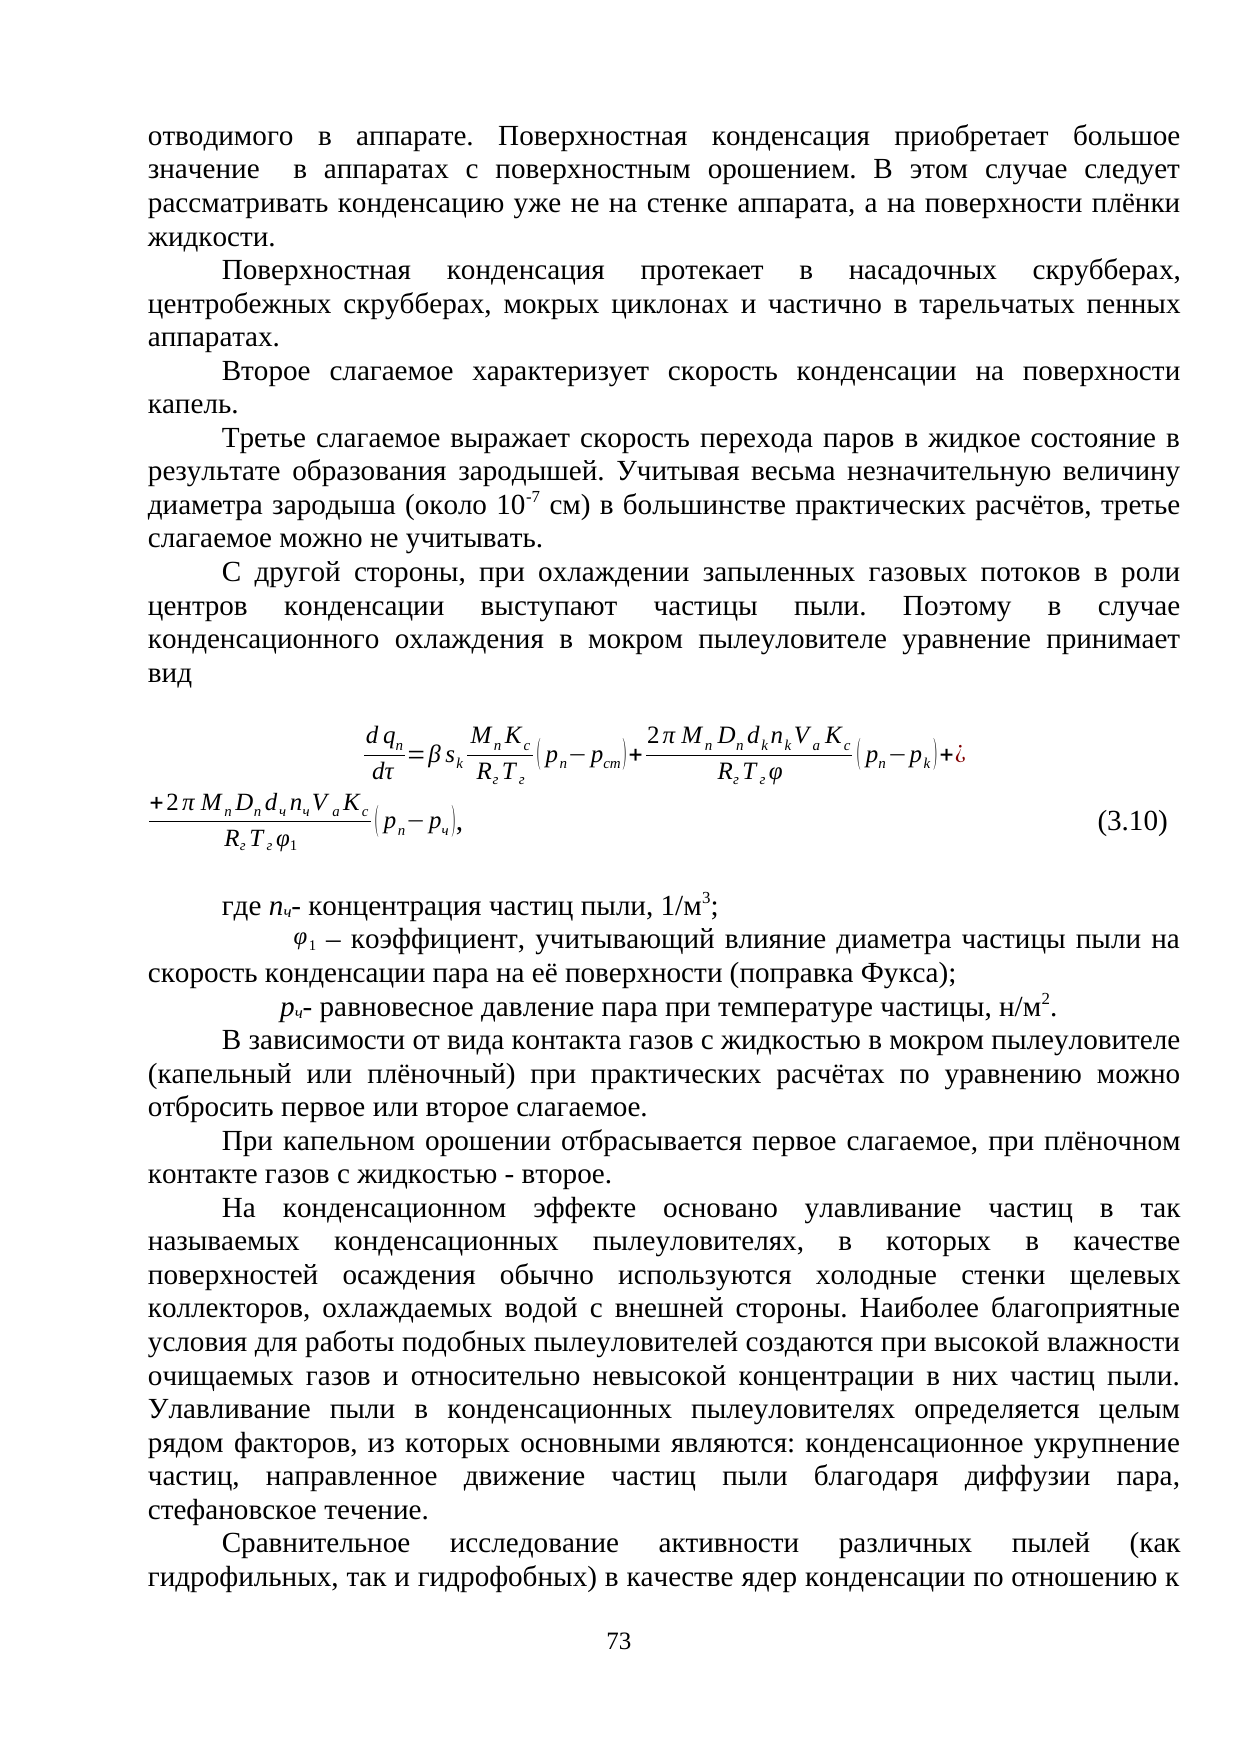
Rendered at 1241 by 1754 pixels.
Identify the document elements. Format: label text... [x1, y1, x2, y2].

text При капельном орошении отбрасывается первое слагаемое, при плёночном контакте газов с жидкостью - второе. [148, 1123, 1181, 1190]
text С другой стороны, при охлаждении запыленных газовых потоков в роли центров конденсации выступают частицы пыли. Поэтому в случае конденсационного охлаждения в мокром пылеуловителе уравнение принимает вид [148, 554, 1181, 688]
text рч- равновесное давление пара при температуре частицы, н/м2. [148, 989, 1181, 1022]
text где nч- концентрация частиц пыли, 1/м3; [148, 888, 1181, 922]
text Третье слагаемое выражает скорость перехода паров в жидкое состояние в результате образования зародышей. Учитывая весьма незначительную величину диаметра зародыша (около 10-7 см) в большинстве практических расчётов, третье слагаемое можно не учитывать. [148, 420, 1181, 554]
text В зависимости от вида контакта газов с жидкостью в мокром пылеуловителе (капельный или плёночный) при практических расчётах по уравнению можно отбросить первое или второе слагаемое. [148, 1022, 1181, 1123]
text Второе слагаемое характеризует скорость конденсации на поверхности капель. [148, 353, 1181, 420]
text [148, 1525, 1181, 1592]
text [148, 118, 1181, 252]
text На конденсационном эффекте основано улавливание частиц в так называемых конденсационных пылеуловителях, в которых в качестве поверхностей осаждения обычно используются холодные стенки щелевых коллекторов, охлаждаемых водой с внешней стороны. Наиболее благоприятные условия для работы подобных пылеуловителей создаются при высокой влажности очищаемых газов и относительно невысокой концентрации в них частиц пыли. Улавливание пыли в конденсационных пылеуловителях определяется целым рядом факторов, из которых основными являются: конденсационное укрупнение частиц, направленное движение частиц пыли благодаря диффузии пара, стефановское течение. [148, 1190, 1181, 1525]
text , (3.10) [148, 788, 1181, 854]
text Поверхностная конденсация протекает в насадочных скрубберах, центробежных скрубберах, мокрых циклонах и частично в тарельчатых пенных аппаратах. [148, 252, 1181, 353]
text – коэффициент, учитывающий влияние диаметра частицы пыли на скорость конденсации пара на её поверхности (поправка Фукса); [148, 922, 1181, 989]
